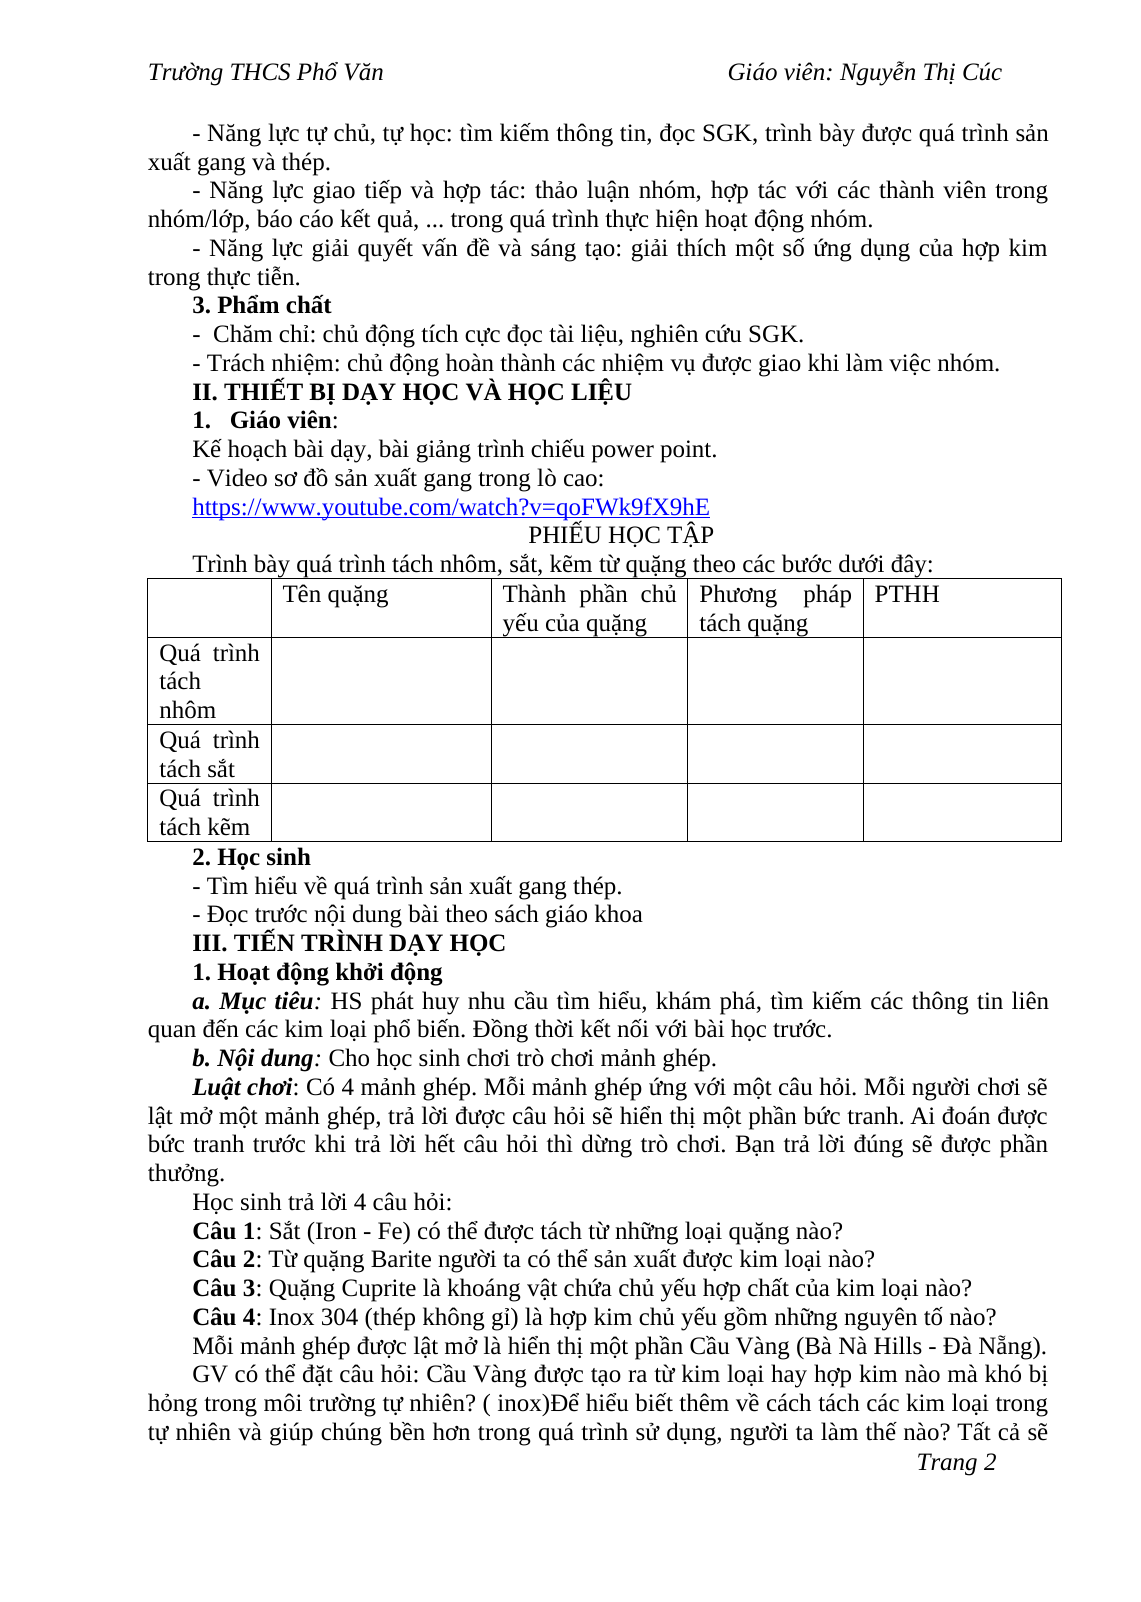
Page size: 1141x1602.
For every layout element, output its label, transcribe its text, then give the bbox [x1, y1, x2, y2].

table_cell [688, 638, 863, 724]
text 2. Học sinh [148, 842, 1050, 871]
text Câu 1: Sắt (Iron - Fe) có thể được tách từ những loại quặng nào? [148, 1216, 1050, 1244]
text PHIẾU HỌC TẬP [148, 521, 1050, 549]
text - Chăm chỉ: chủ động tích cực đọc tài liệu, nghiên cứu SGK. [148, 319, 1050, 348]
text 1. Hoạt động khởi động [148, 957, 1050, 986]
table_header Phương pháp tách quặng [688, 579, 863, 637]
table_cell [272, 638, 491, 724]
text Học sinh trả lời 4 câu hỏi: [148, 1187, 1050, 1216]
text Câu 3: Quặng Cuprite là khoáng vật chứa chủ yếu hợp chất của kim loại nào? [148, 1273, 1050, 1302]
table_cell Quá trình tách sắt [148, 725, 271, 782]
text Câu 4: Inox 304 (thép không gỉ) là hợp kim chủ yếu gồm những nguyên tố nào? [148, 1302, 1050, 1331]
table_cell [864, 784, 1061, 841]
text Trình bày quá trình tách nhôm, sắt, kẽm từ quặng theo các bước dưới đây: [148, 549, 1050, 578]
table_header Tên quặng [272, 579, 491, 637]
table_cell Quá trình tách kẽm [148, 784, 271, 841]
table_header Thành phần chủ yếu của quặng [492, 579, 687, 637]
text - Năng lực tự chủ, tự học: tìm kiếm thông tin, đọc SGK, trình bày được quá trình sản xuất gang và thép. [148, 118, 1050, 176]
table_cell [864, 638, 1061, 724]
text - Đọc trước nội dung bài theo sách giáo khoa [148, 899, 1050, 928]
text Kế hoạch bài dạy, bài giảng trình chiếu power point. [192, 434, 1050, 463]
text - Tìm hiểu về quá trình sản xuất gang thép. [148, 871, 1050, 899]
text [148, 1359, 1050, 1446]
table_cell [688, 725, 863, 782]
table_cell [688, 784, 863, 841]
text a. Mục tiêu: HS phát huy nhu cầu tìm hiểu, khám phá, tìm kiếm các thông tin liên quan đến các kim loại phổ biến. Đồng thời kết nối với bài học trước. [148, 986, 1050, 1043]
table_cell [272, 725, 491, 782]
table_header PTHH [864, 579, 1061, 637]
list Giáo viên: [192, 406, 1050, 434]
text https://www.youtube.com/watch?v=qoFWk9fX9hE [148, 492, 1050, 521]
text Mỗi mảnh ghép được lật mở là hiển thị một phần Cầu Vàng (Bà Nà Hills - Đà Nẵng). [148, 1331, 1050, 1359]
table_header [148, 579, 271, 637]
text 3. Phẩm chất [148, 291, 1050, 319]
table_cell [492, 725, 687, 782]
table_cell [864, 725, 1061, 782]
text - Năng lực giao tiếp và hợp tác: thảo luận nhóm, hợp tác với các thành viên trong nhóm/lớp, báo cáo kết quả, ... trong quá trình thực hiện hoạt động nhóm. [148, 176, 1050, 233]
table_cell [272, 784, 491, 841]
text - Năng lực giải quyết vấn đề và sáng tạo: giải thích một số ứng dụng của hợp kim trong thực tiễn. [148, 233, 1050, 291]
table_cell Quá trình tách nhôm [148, 638, 271, 724]
text Luật chơi: Có 4 mảnh ghép. Mỗi mảnh ghép ứng với một câu hỏi. Mỗi người chơi sẽ lật mở một mảnh ghép, trả lời được câu hỏi sẽ hiển thị một phần bức tranh. Ai đoán được bức tranh trước khi trả lời hết câu hỏi thì dừng trò chơi. Bạn trả lời đúng sẽ được phần thưởng. [148, 1072, 1050, 1187]
table_cell [492, 638, 687, 724]
table_cell [492, 784, 687, 841]
text - Video sơ đồ sản xuất gang trong lò cao: [148, 463, 1050, 492]
text III. TIẾN TRÌNH DẠY HỌC [148, 928, 1050, 957]
text Câu 2: Từ quặng Barite người ta có thể sản xuất được kim loại nào? [148, 1244, 1050, 1273]
text b. Nội dung: Cho học sinh chơi trò chơi mảnh ghép. [148, 1043, 1050, 1072]
text - Trách nhiệm: chủ động hoàn thành các nhiệm vụ được giao khi làm việc nhóm. [148, 348, 1050, 377]
text II. THIẾT BỊ DẠY HỌC VÀ HỌC LIỆU [148, 377, 1050, 406]
